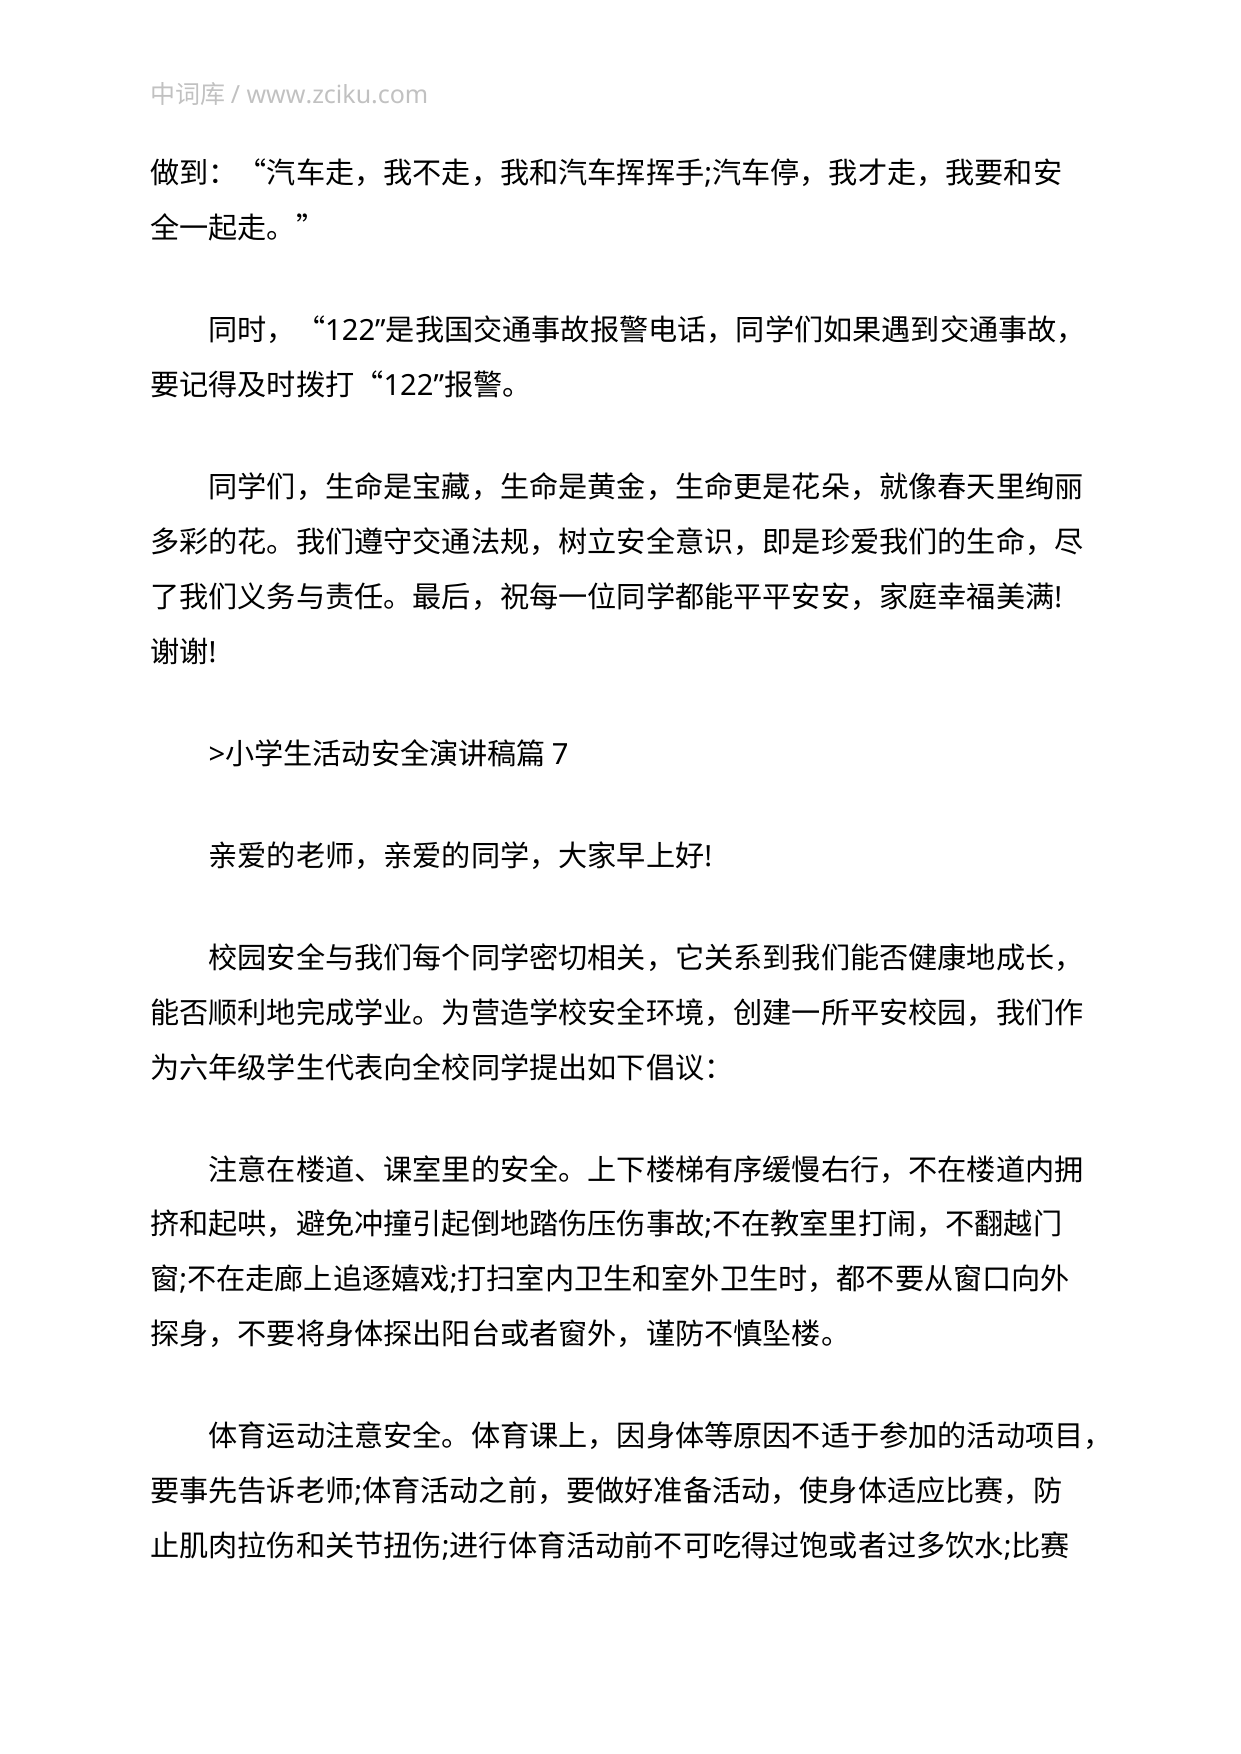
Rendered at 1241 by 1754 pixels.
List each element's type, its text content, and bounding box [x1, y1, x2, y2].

text 亲爱的老师，亲爱的同学，大家早上好! [150, 832, 1090, 875]
text 注意在楼道、课室里的安全。上下楼梯有序缓慢右行，不在楼道内拥挤和起哄，避免冲撞引起倒地踏伤压伤事故;不在教室里打闹，不翻越门窗;不在走廊上追逐嬉戏;打扫室内卫生和室外卫生时，都不要从窗口向外探身，不要将身体探出阳台或者窗外，谨防不慎坠楼。 [150, 1146, 1090, 1353]
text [150, 1413, 1090, 1565]
text 同时，“122”是我国交通事故报警电话，同学们如果遇到交通事故，要记得及时拨打“122”报警。 [150, 307, 1090, 404]
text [150, 150, 1090, 247]
text 校园安全与我们每个同学密切相关，它关系到我们能否健康地成长，能否顺利地完成学业。为营造学校安全环境，创建一所平安校园，我们作为六年级学生代表向全校同学提出如下倡议： [150, 934, 1090, 1087]
text >小学生活动安全演讲稿篇7 [150, 731, 1090, 773]
text 同学们，生命是宝藏，生命是黄金，生命更是花朵，就像春天里绚丽多彩的花。我们遵守交通法规，树立安全意识，即是珍爱我们的生命，尽了我们义务与责任。最后，祝每一位同学都能平平安安，家庭幸福美满!谢谢! [150, 464, 1090, 671]
